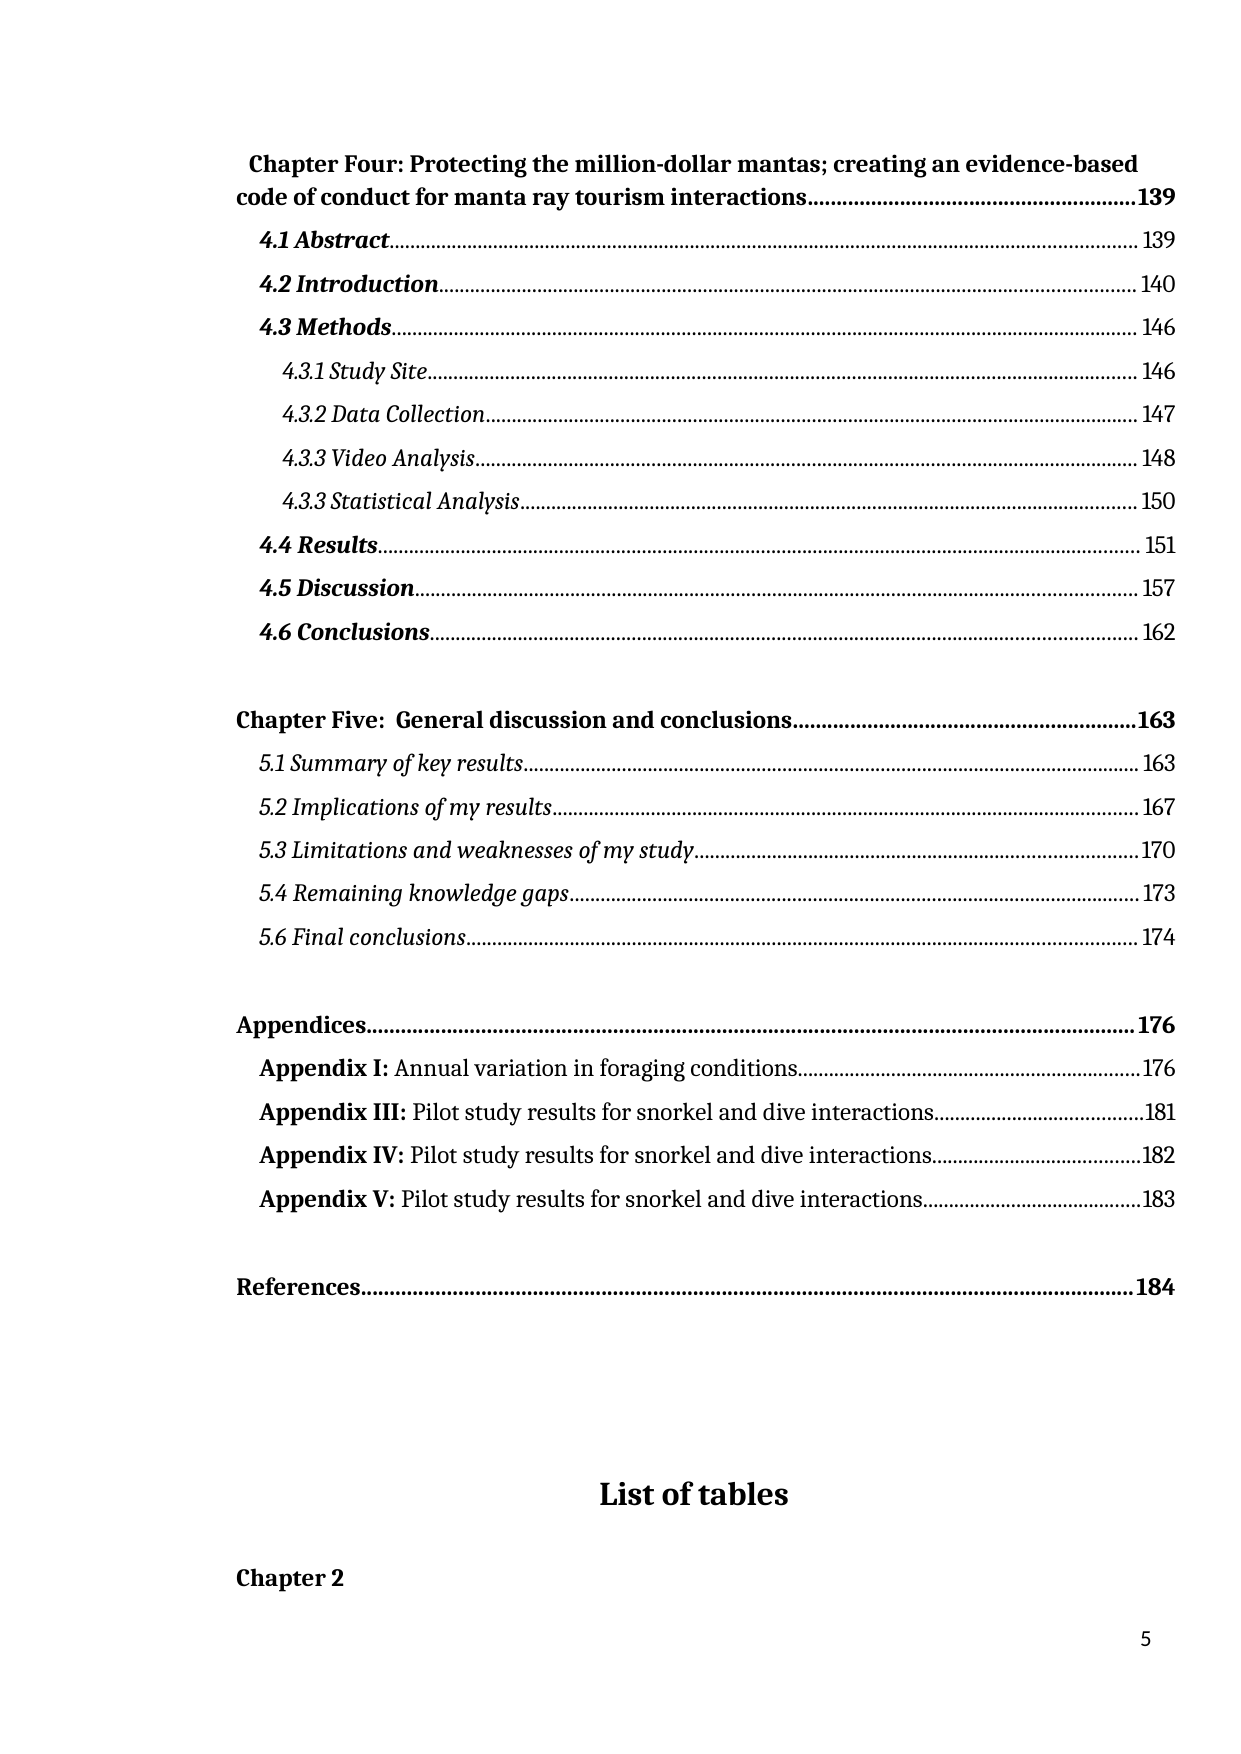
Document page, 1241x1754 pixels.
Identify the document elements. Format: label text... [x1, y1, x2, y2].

subtitle List of tables [236, 1475, 1152, 1514]
text Chapter 2 [236, 1564, 1152, 1593]
